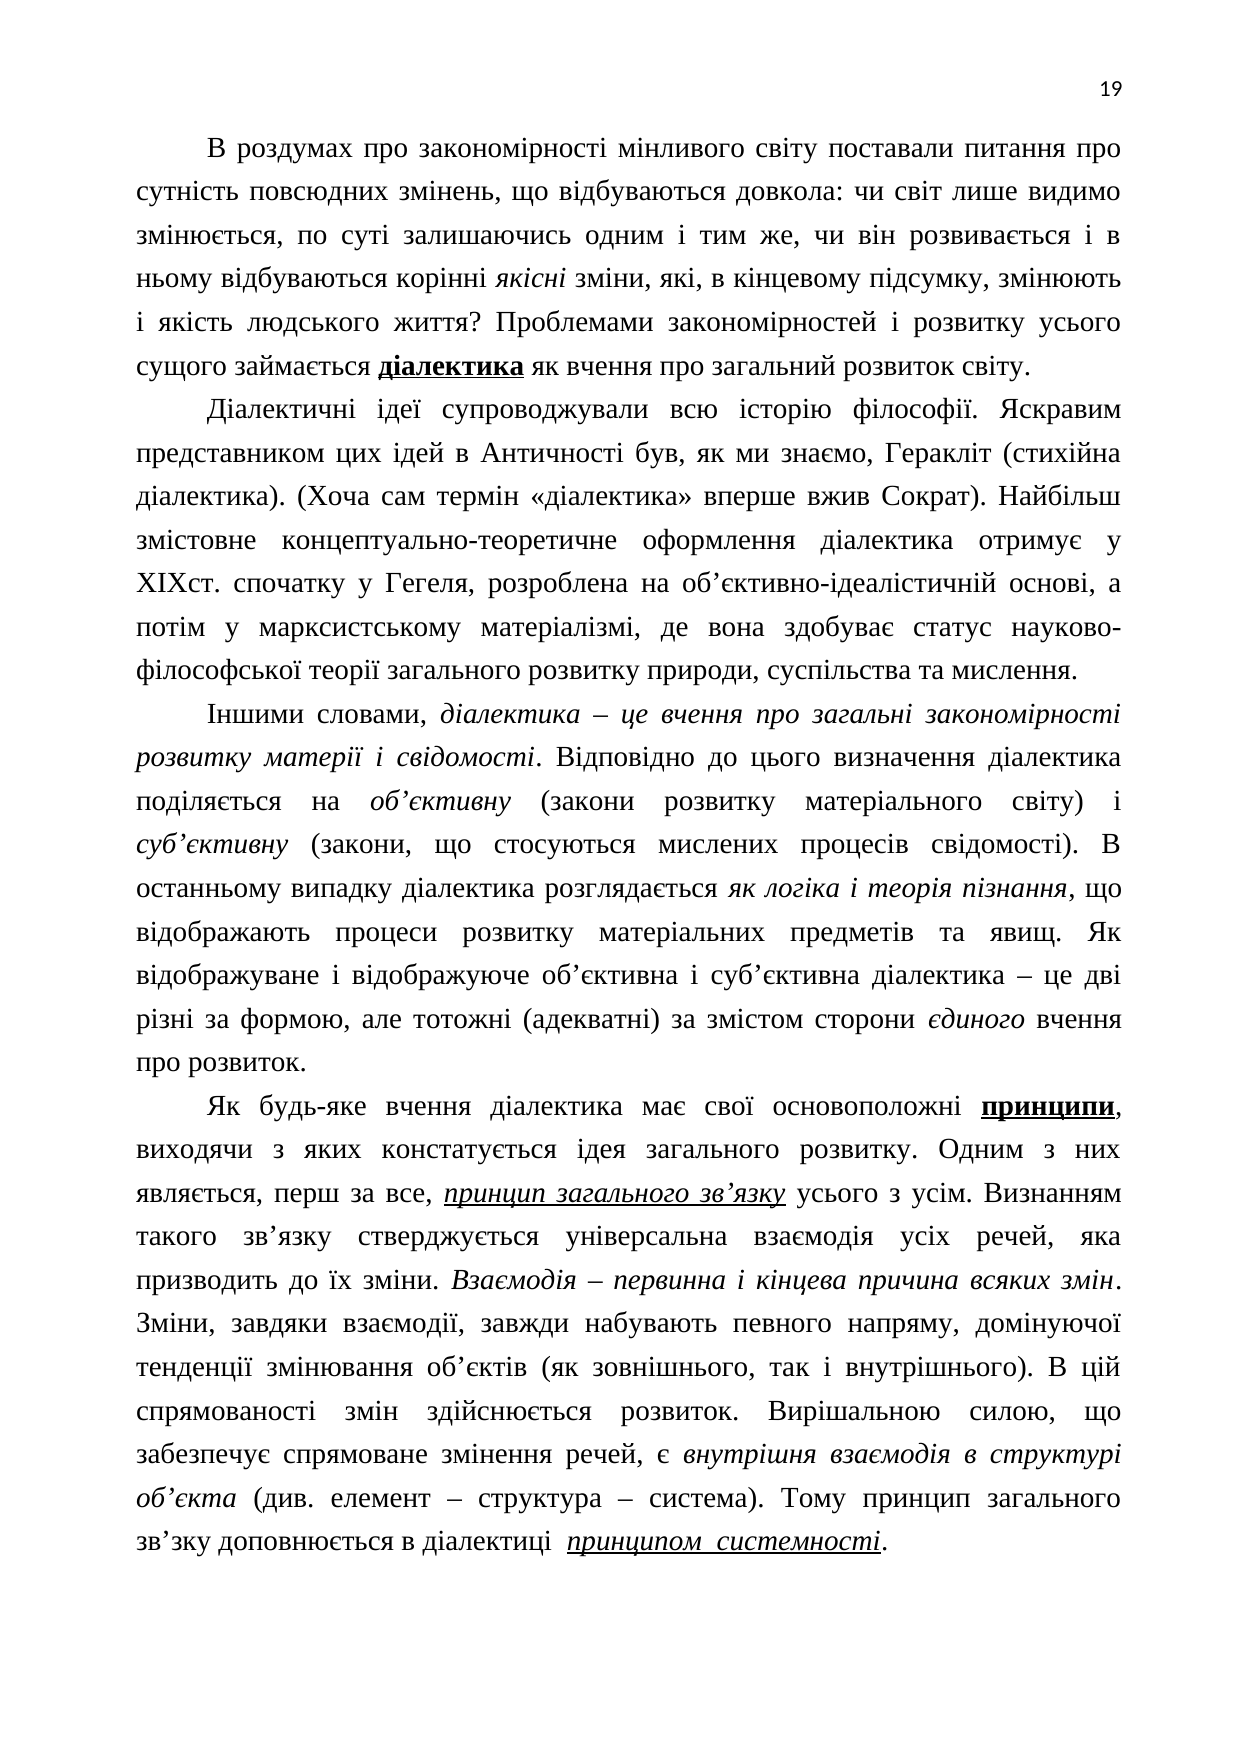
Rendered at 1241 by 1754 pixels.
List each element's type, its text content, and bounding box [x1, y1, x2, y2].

text Іншими словами, діалектика – це вчення про загальні закономірності розвитку матерії і свідомості. Відповідно до цього визначення діалектика поділяється на об’єктивну (закони розвитку матеріального світу) і суб’єктивну (закони, що стосуються мислених процесів свідомості). В останньому випадку діалектика розглядається як логіка і теорія пізнання, що відображають процеси розвитку матеріальних предметів та явищ. Як відображуване і відображуюче об’єктивна і суб’єктивна діалектика – це дві різні за формою, але тотожні (адекватні) за змістом сторони єдиного вчення про розвиток. [136, 696, 1122, 1078]
text Як будь-яке вчення діалектика має свої основоположні принципи, виходячи з яких констатується ідея загального розвитку. Одним з них являється, перш за все, принцип загального зв’язку усього з усім. Визнанням такого зв’язку стверджується універсальна взаємодія усіх речей, яка призводить до їх зміни. Взаємодія – первинна і кінцева причина всяких змін. Зміни, завдяки взаємодії, завжди набувають певного напряму, домінуючої тенденції змінювання об’єктів (як зовнішнього, так і внутрішнього). В цій спрямованості змін здійснюється розвиток. Вирішальною силою, що забезпечує спрямоване змінення речей, є внутрішня взаємодія в структурі об’єкта (див. елемент – структура – система). Тому принцип загального зв’зку доповнюється в діалектиці принципом системності. [136, 1088, 1122, 1557]
text В роздумах про закономірності мінливого світу поставали питання про сутність повсюдних змінень, що відбуваються довкола: чи світ лише видимо змінюється, по суті залишаючись одним і тим же, чи він розвивається і в ньому відбуваються корінні якісні зміни, які, в кінцевому підсумку, змінюють і якість людського життя? Проблемами закономірностей і розвитку усього сущого займається діалектика як вчення про загальний розвиток світу. [136, 130, 1122, 381]
text Діалектичні ідеї супроводжували всю історію філософії. Яскравим представником цих ідей в Античності був, як ми знаємо, Геракліт (стихійна діалектика). (Хоча сам термін «діалектика» вперше вжив Сократ). Найбільш змістовне концептуально-теоретичне оформлення діалектика отримує у ХІХст. спочатку у Гегеля, розроблена на об’єктивно-ідеалістичній основі, а потім у марксистському матеріалізмі, де вона здобуває статус науково-філософської теорії загального розвитку природи, суспільства та мислення. [136, 391, 1122, 686]
